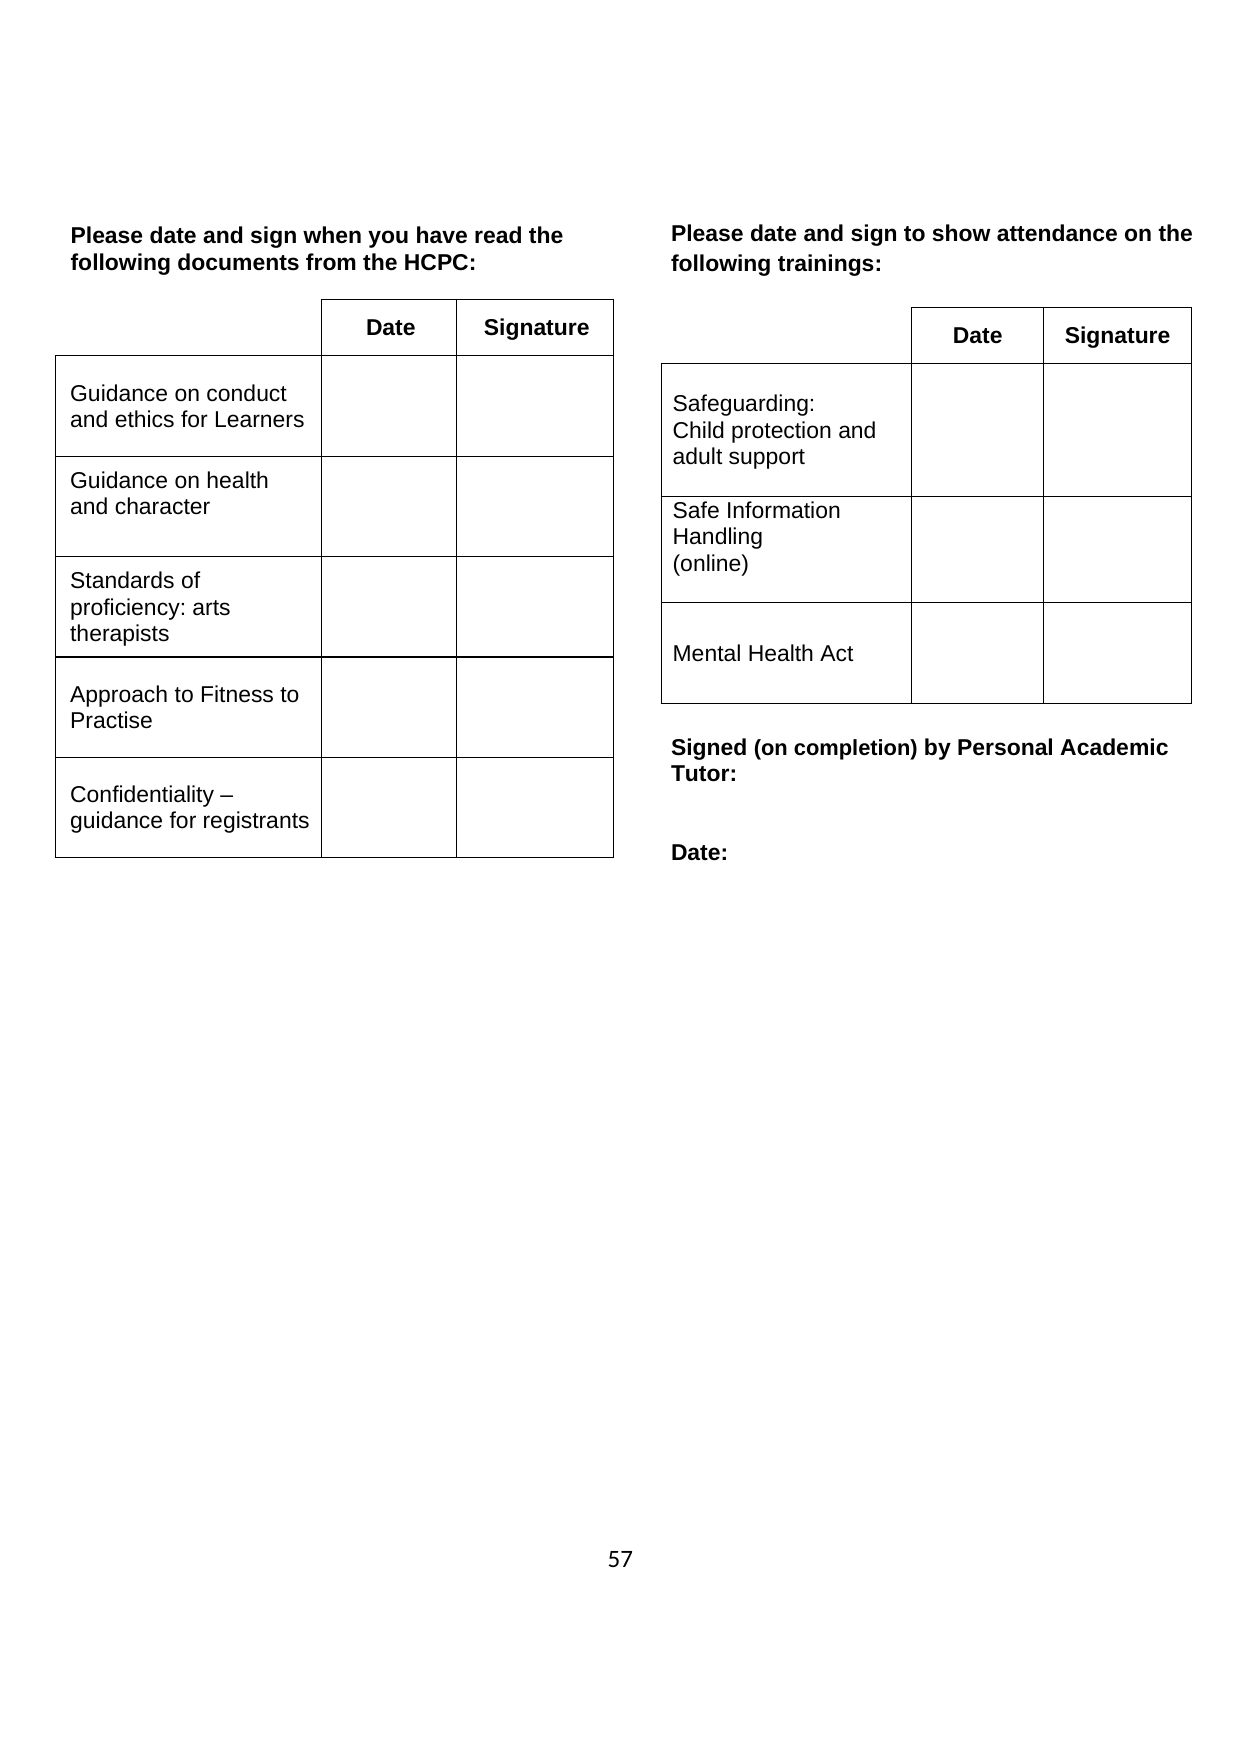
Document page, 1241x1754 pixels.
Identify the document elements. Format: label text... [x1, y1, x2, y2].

table_cell Please date and sign to show attendance on the following trainings: Signed (on completion) by Personal Academic Tutor: Date: [636, 196, 1240, 964]
table_cell Please date and sign when you have read the following documents from the HCPC: [30, 196, 636, 964]
